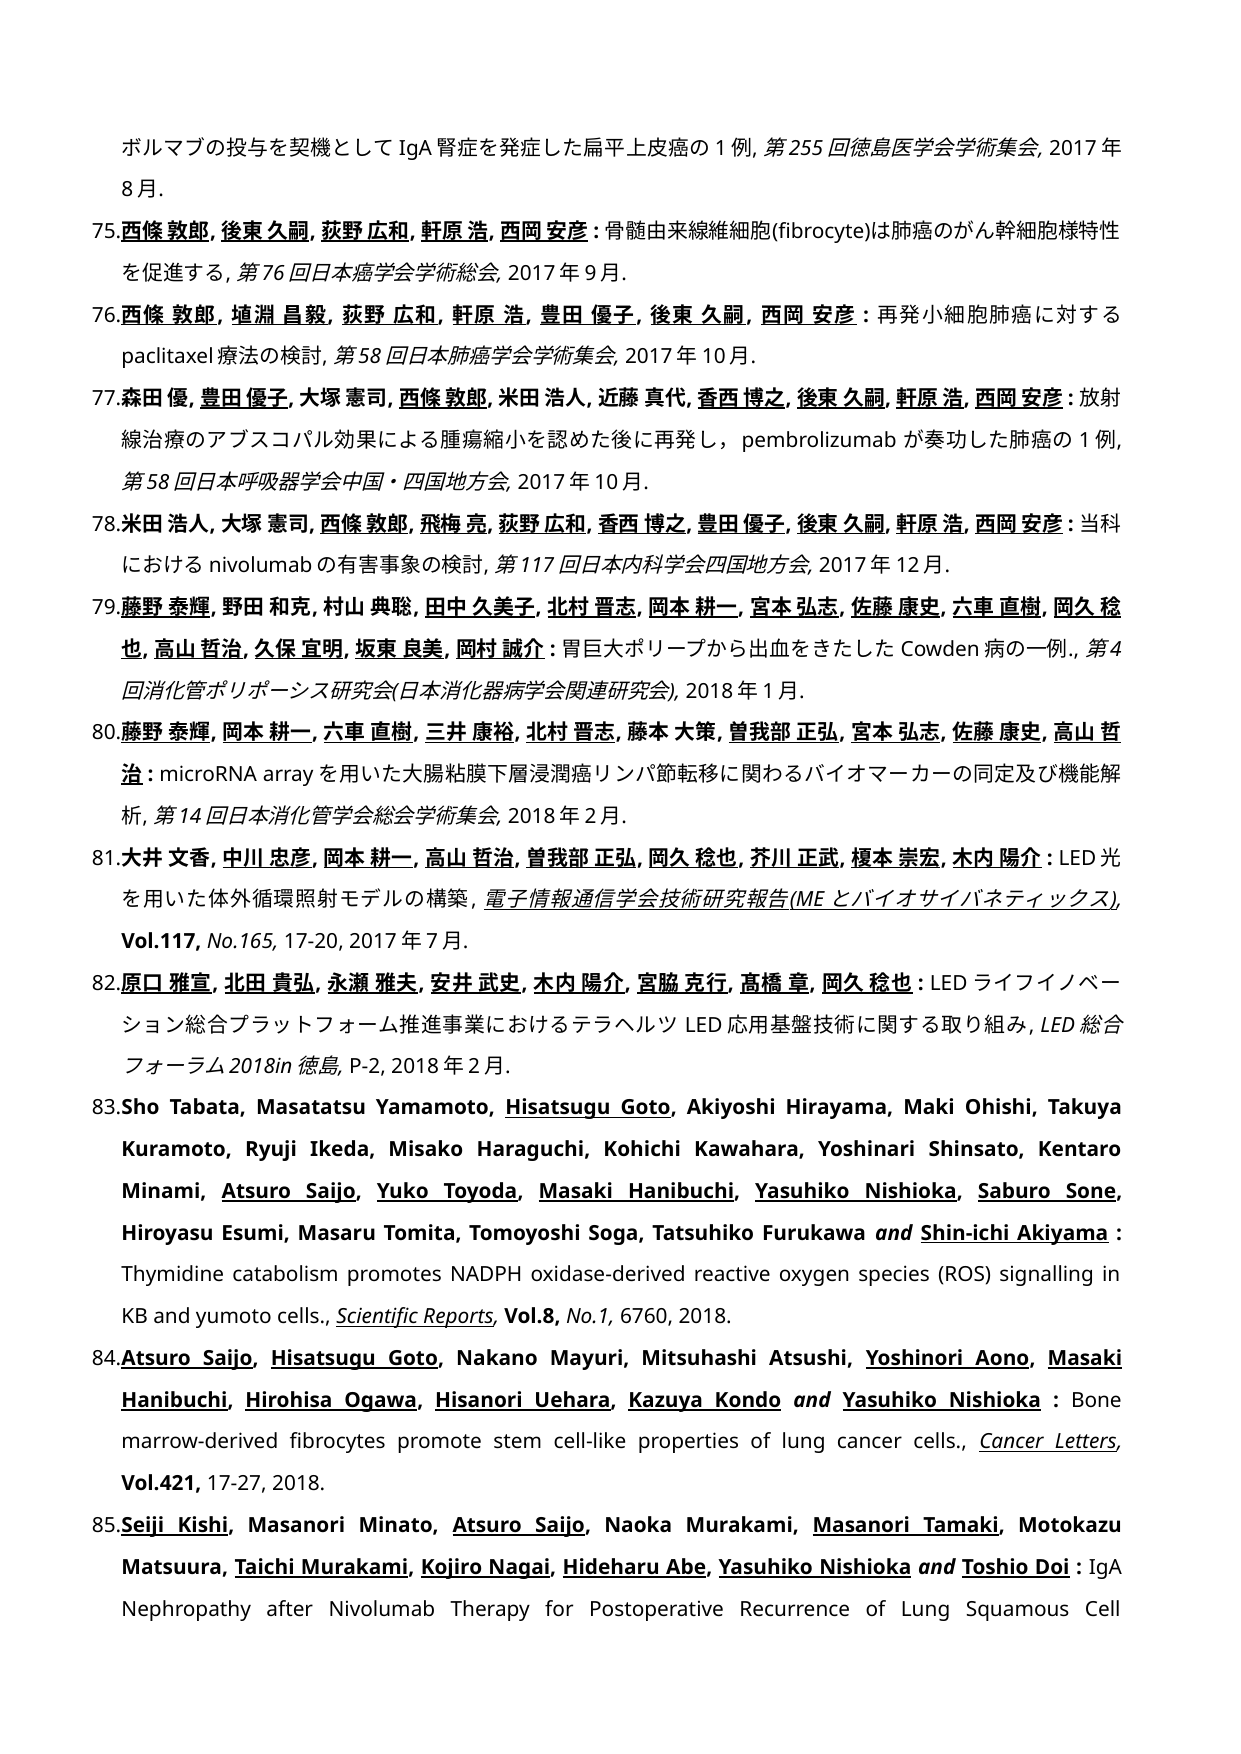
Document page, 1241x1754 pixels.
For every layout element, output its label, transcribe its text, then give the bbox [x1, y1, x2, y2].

list 大井 文香, 中川 忠彦, 岡本 耕一, 高山 哲治, 曽我部 正弘, 岡久 稔也, 芥川 正武, 榎本 崇宏, 木内 陽介 : LED光を用いた体外循環照射モデルの構築, 電子情報通信学会技術研究報告(MEとバイオサイバネティックス), Vol.117, No.165, 17-20, 2017年7月. [92, 835, 1122, 961]
list Atsuro Saijo, Hisatsugu Goto, Nakano Mayuri, Mitsuhashi Atsushi, Yoshinori Aono, Masaki Hanibuchi, Hirohisa Ogawa, Hisanori Uehara, Kazuya Kondo and Yasuhiko Nishioka : Bone marrow-derived fibrocytes promote stem cell-like properties of lung cancer cells., Cancer Letters, Vol.421, 17-27, 2018. [92, 1336, 1122, 1503]
list 藤野 泰輝, 野田 和克, 村山 典聡, 田中 久美子, 北村 晋志, 岡本 耕一, 宮本 弘志, 佐藤 康史, 六車 直樹, 岡久 稔也, 高山 哲治, 久保 宜明, 坂東 良美, 岡村 誠介 : 胃巨大ポリープから出血をきたしたCowden病の一例., 第4回消化管ポリポーシス研究会(日本消化器病学会関連研究会), 2018年1月. [92, 584, 1122, 710]
list 藤野 泰輝, 岡本 耕一, 六車 直樹, 三井 康裕, 北村 晋志, 藤本 大策, 曽我部 正弘, 宮本 弘志, 佐藤 康史, 高山 哲治 : microRNA arrayを用いた大腸粘膜下層浸潤癌リンパ節転移に関わるバイオマーカーの同定及び機能解析, 第14回日本消化管学会総会学術集会, 2018年2月. [92, 710, 1122, 835]
list 森田 優, 豊田 優子, 大塚 憲司, 西條 敦郎, 米田 浩人, 近藤 真代, 香西 博之, 後東 久嗣, 軒原 浩, 西岡 安彦 : 放射線治療のアブスコパル効果による腫瘍縮小を認めた後に再発し，pembrolizumab が奏功した肺癌の1例, 第58回日本呼吸器学会中国・四国地方会, 2017年10月. [92, 376, 1122, 501]
list 米田 浩人, 大塚 憲司, 西條 敦郎, 飛梅 亮, 荻野 広和, 香西 博之, 豊田 優子, 後東 久嗣, 軒原 浩, 西岡 安彦 : 当科におけるnivolumabの有害事象の検討, 第117回日本内科学会四国地方会, 2017年12月. [92, 501, 1122, 584]
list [92, 1503, 1122, 1629]
list 原口 雅宣, 北田 貴弘, 永瀬 雅夫, 安井 武史, 木内 陽介, 宮脇 克行, 髙橋 章, 岡久 稔也 : LEDライフイノベーション総合プラットフォーム推進事業におけるテラヘルツLED応用基盤技術に関する取り組み, LED総合フォーラム2018in徳島, P-2, 2018年2月. [92, 961, 1122, 1086]
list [92, 125, 1122, 209]
list 西條 敦郎, 埴淵 昌毅, 荻野 広和, 軒原 浩, 豊田 優子, 後東 久嗣, 西岡 安彦 : 再発小細胞肺癌に対するpaclitaxel療法の検討, 第58回日本肺癌学会学術集会, 2017年10月. [92, 292, 1122, 376]
list 西條 敦郎, 後東 久嗣, 荻野 広和, 軒原 浩, 西岡 安彦 : 骨髄由来線維細胞(fibrocyte)は肺癌のがん幹細胞様特性を促進する, 第76回日本癌学会学術総会, 2017年9月. [92, 209, 1122, 292]
list Sho Tabata, Masatatsu Yamamoto, Hisatsugu Goto, Akiyoshi Hirayama, Maki Ohishi, Takuya Kuramoto, Ryuji Ikeda, Misako Haraguchi, Kohichi Kawahara, Yoshinari Shinsato, Kentaro Minami, Atsuro Saijo, Yuko Toyoda, Masaki Hanibuchi, Yasuhiko Nishioka, Saburo Sone, Hiroyasu Esumi, Masaru Tomita, Tomoyoshi Soga, Tatsuhiko Furukawa and Shin-ichi Akiyama : Thymidine catabolism promotes NADPH oxidase-derived reactive oxygen species (ROS) signalling in KB and yumoto cells., Scientific Reports, Vol.8, No.1, 6760, 2018. [92, 1086, 1122, 1336]
